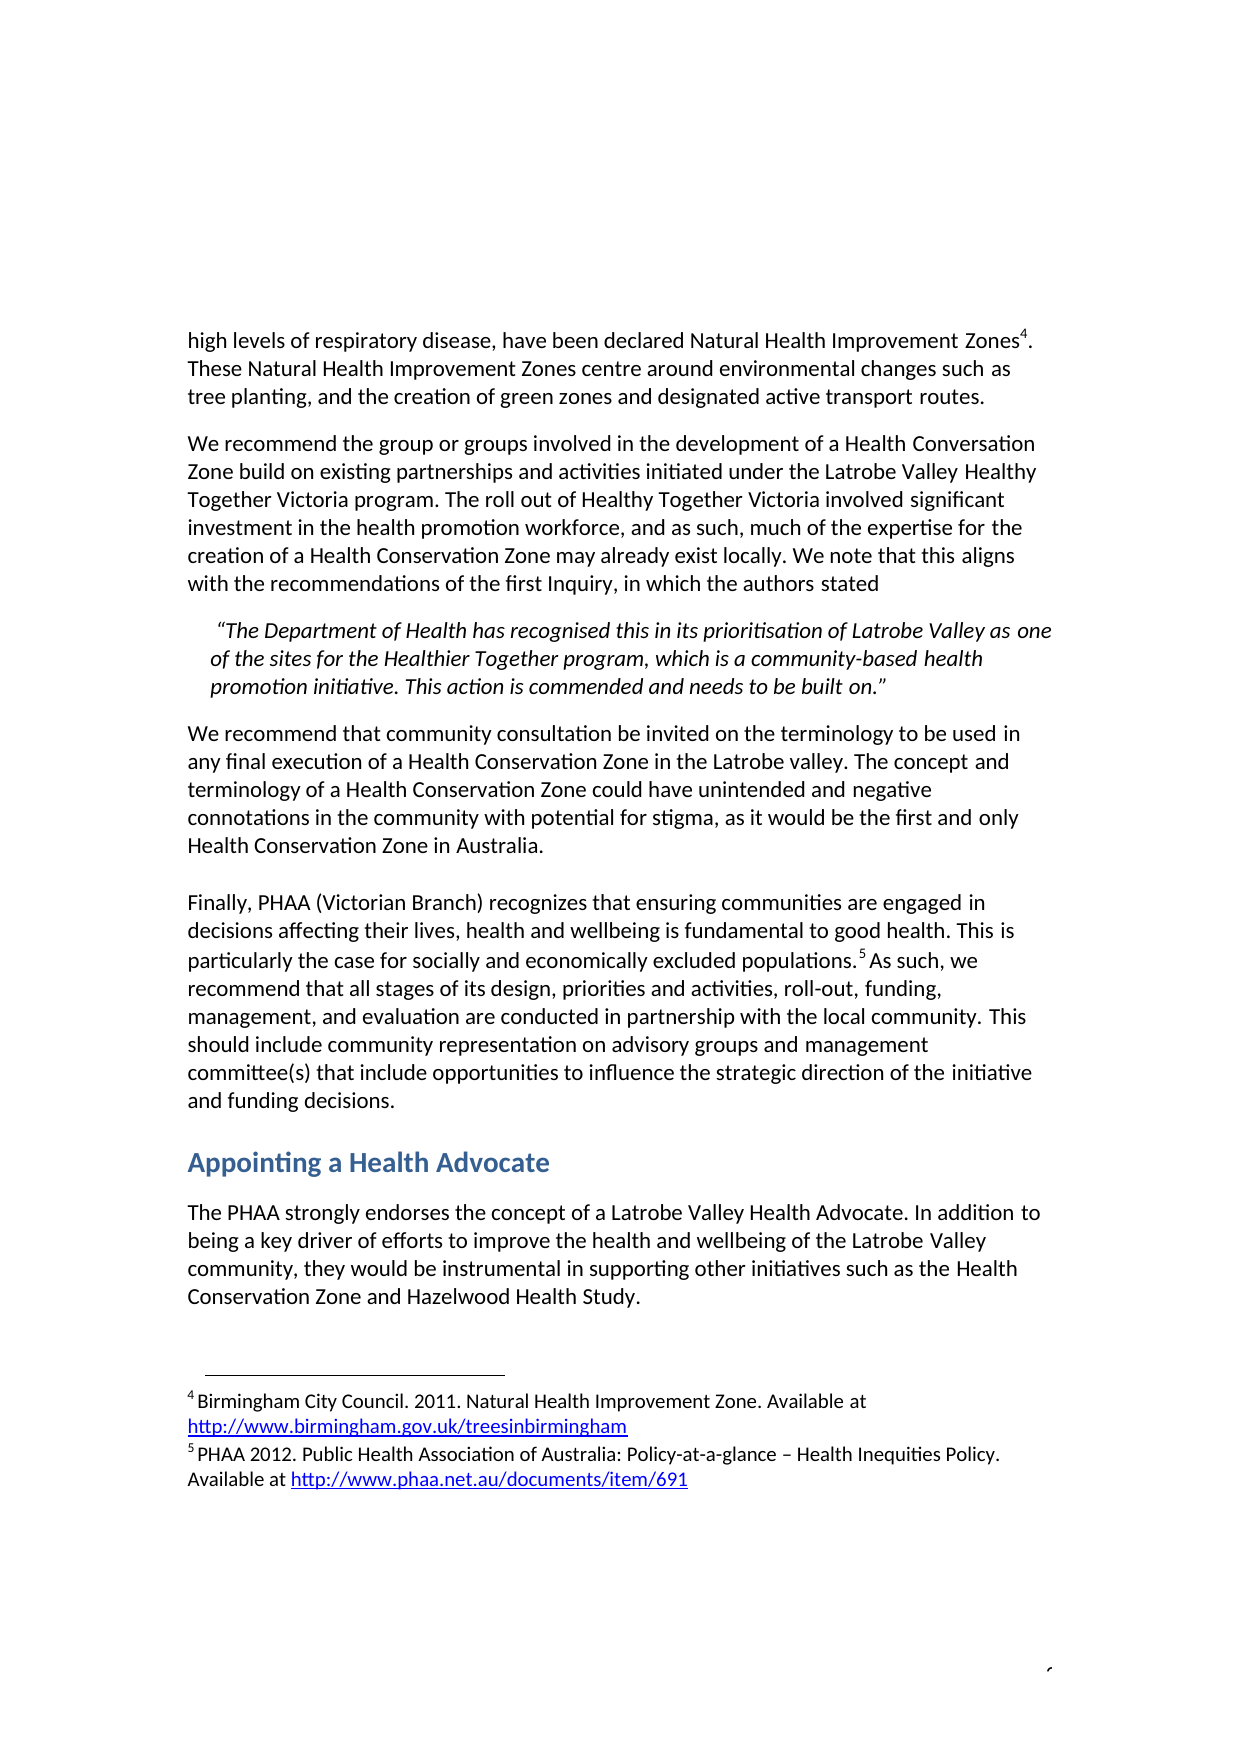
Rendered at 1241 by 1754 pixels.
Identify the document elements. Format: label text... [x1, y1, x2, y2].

text 5 PHAA 2012. Public Health Association of Australia: Policy-at-a-glance – Health Inequities Policy. Available at http://www.phaa.net.au/documents/item/691 [187, 1439, 1046, 1492]
text Finally, PHAA (Victorian Branch) recognizes that ensuring communities are engaged in decisions affecting their lives, health and wellbeing is fundamental to good health. This is particularly the case for socially and economically excluded populations.5 As such, we recommend that all stages of its design, priorities and activities, roll-out, funding, management, and evaluation are conducted in partnership with the local community. This should include community representation on advisory groups and management committee(s) that include opportunities to influence the strategic direction of the initiative and funding decisions. [187, 888, 1046, 1114]
subtitle Appointing a Health Advocate [187, 1144, 1046, 1179]
text The PHAA strongly endorses the concept of a Latrobe Valley Health Advocate. In addition to being a key driver of efforts to improve the health and wellbeing of the Latrobe Valley community, they would be instrumental in supporting other initiatives such as the Health Conservation Zone and Hazelwood Health Study. [187, 1198, 1046, 1310]
text We recommend the group or groups involved in the development of a Health Conversation Zone build on existing partnerships and activities initiated under the Latrobe Valley Healthy Together Victoria program. The roll out of Healthy Together Victoria involved significant investment in the health promotion workforce, and as such, much of the expertise for the creation of a Health Conservation Zone may already exist locally. We note that this aligns with the recommendations of the first Inquiry, in which the authors stated [187, 429, 1046, 597]
text high levels of respiratory disease, have been declared Natural Health Improvement Zones4. These Natural Health Improvement Zones centre around environmental changes such as tree planting, and the creation of green zones and designated active transport routes. [187, 324, 1046, 411]
text 4 Birmingham City Council. 2011. Natural Health Improvement Zone. Available at http://www.birmingham.gov.uk/treesinbirmingham [187, 1386, 1046, 1439]
text We recommend that community consultation be invited on the terminology to be used in any final execution of a Health Conservation Zone in the Latrobe valley. The concept and terminology of a Health Conservation Zone could have unintended and negative connotations in the community with potential for stigma, as it would be the first and only Health Conservation Zone in Australia. [187, 719, 1046, 859]
text “The Department of Health has recognised this in its prioritisation of Latrobe Valley as one of the sites for the Healthier Together program, which is a community-based health promotion initiative. This action is commended and needs to be built on.” [210, 616, 1053, 700]
